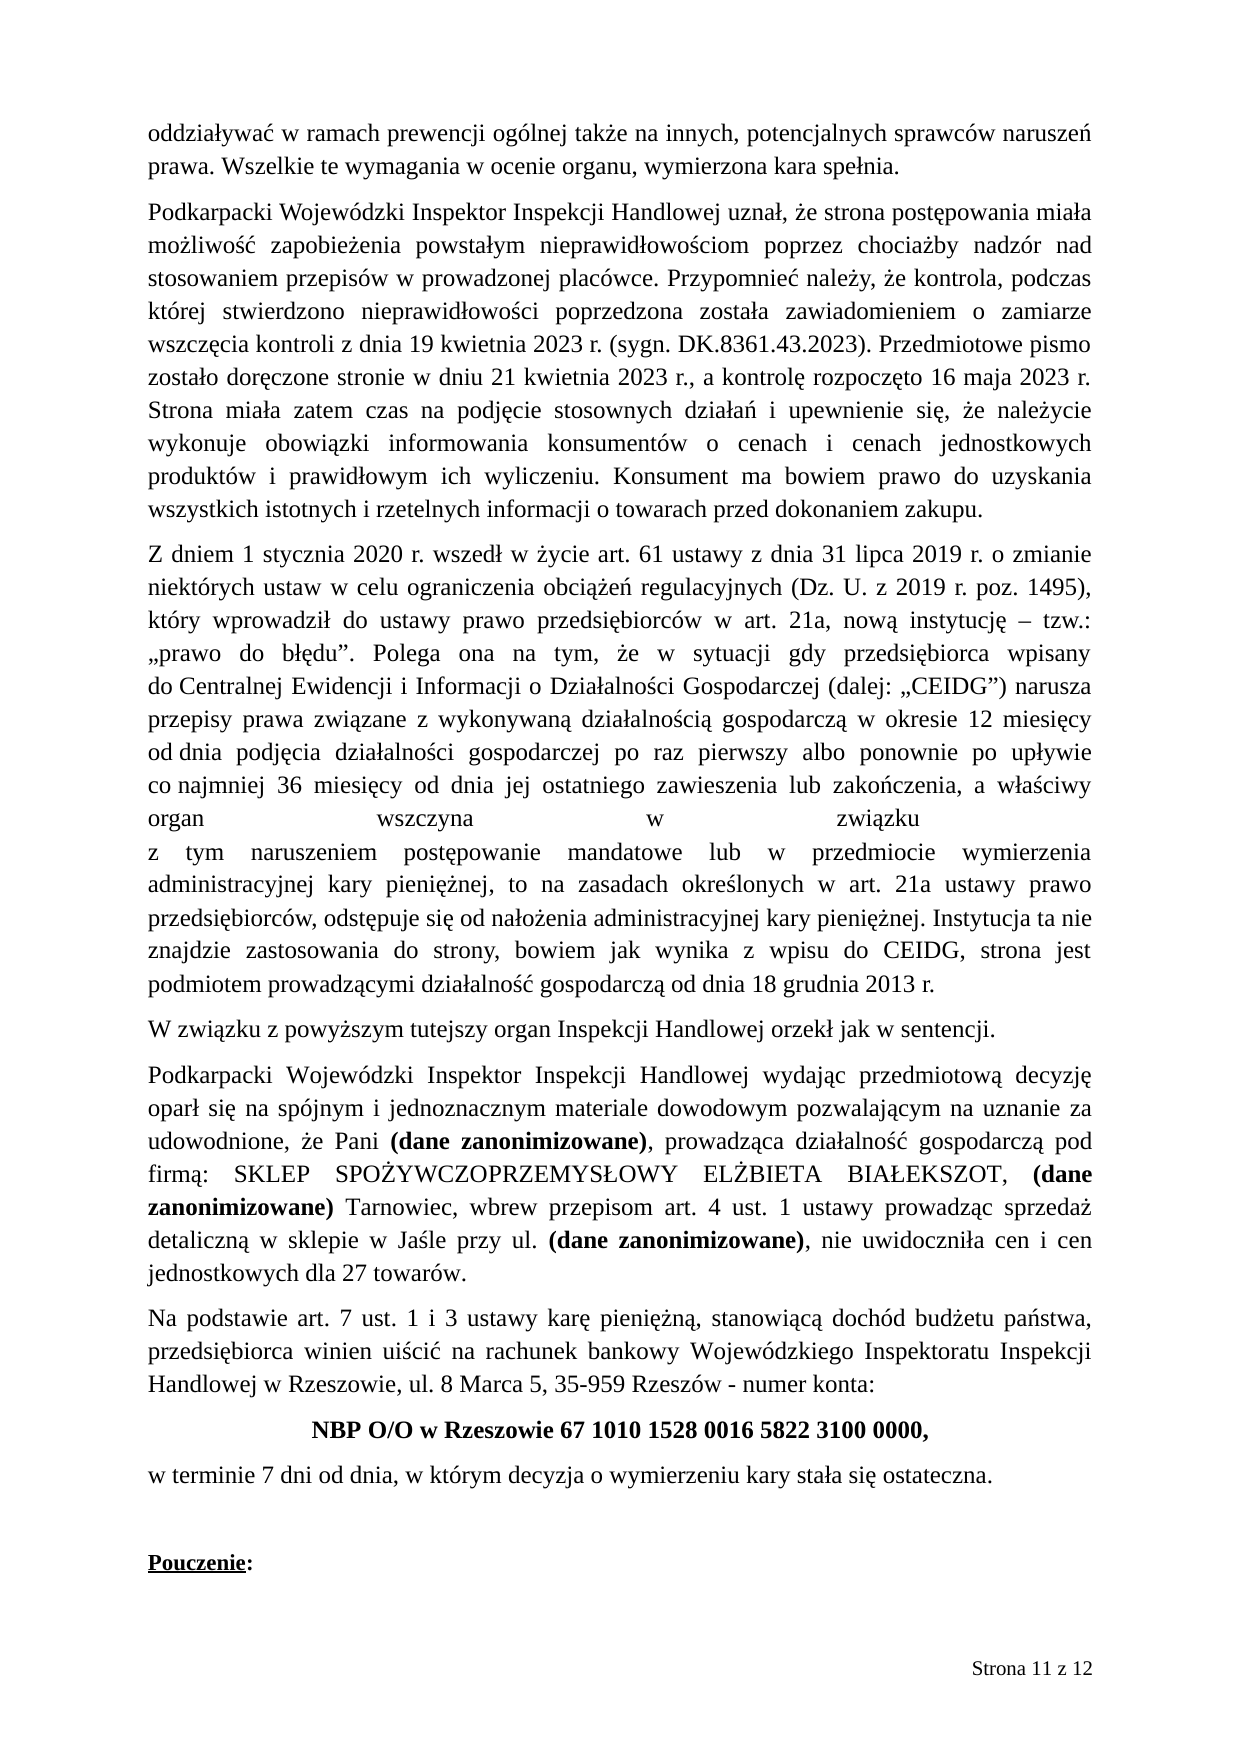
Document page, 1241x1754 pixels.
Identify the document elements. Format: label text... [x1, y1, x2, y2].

text Podkarpacki Wojewódzki Inspektor Inspekcji Handlowej wydając przedmiotową decyzję oparł się na spójnym i jednoznacznym materiale dowodowym pozwalającym na uznanie za udowodnione, że Pani (dane zanonimizowane), prowadząca działalność gospodarczą pod firmą: SKLEP SPOŻYWCZO­PRZEMYSŁOWY ELŻBIETA BIAŁEK­SZOT, (dane zanonimizowane) Tarnowiec, wbrew przepisom art. 4 ust. 1 ustawy prowadząc sprzedaż detaliczną w sklepie w Jaśle przy ul. (dane zanonimizowane), nie uwidoczniła cen i cen jednostkowych dla 27 towarów. [148, 1060, 1092, 1287]
text Na podstawie art. 7 ust. 1 i 3 ustawy karę pieniężną, stanowiącą dochód budżetu państwa, przedsiębiorca winien uiścić na rachunek bankowy Wojewódzkiego Inspektoratu Inspekcji Handlowej w Rzeszowie, ul. 8 Marca 5, 35-959 Rzeszów - numer konta: [148, 1303, 1092, 1398]
text NBP O/O w Rzeszowie 67 1010 1528 0016 5822 3100 0000, [148, 1415, 1092, 1444]
text Podkarpacki Wojewódzki Inspektor Inspekcji Handlowej uznał, że strona postępowania miała możliwość zapobieżenia powstałym nieprawidłowościom poprzez chociażby nadzór nad stosowaniem przepisów w prowadzonej placówce. Przypomnieć należy, że kontrola, podczas której stwierdzono nieprawidłowości poprzedzona została zawiadomieniem o zamiarze wszczęcia kontroli z dnia 19 kwietnia 2023 r. (sygn. DK.8361.43.2023). Przedmiotowe pismo zostało doręczone stronie w dniu 21 kwietnia 2023 r., a kontrolę rozpoczęto 16 maja 2023 r. Strona miała zatem czas na podjęcie stosownych działań i upewnienie się, że należycie wykonuje obowiązki informowania konsumentów o cenach i cenach jednostkowych produktów i prawidłowym ich wyliczeniu. Konsument ma bowiem prawo do uzyskania wszystkich istotnych i rzetelnych informacji o towarach przed dokonaniem zakupu. [148, 197, 1092, 523]
text Pouczenie: [148, 1549, 1092, 1575]
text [148, 118, 1092, 180]
text Z dniem 1 stycznia 2020 r. wszedł w życie art. 61 ustawy z dnia 31 lipca 2019 r. o zmianie niektórych ustaw w celu ograniczenia obciążeń regulacyjnych (Dz. U. z 2019 r. poz. 1495), który wprowadził do ustawy prawo przedsiębiorców w art. 21a, nową instytucję – tzw.: „prawo do błędu”. Polega ona na tym, że w sytuacji gdy przedsiębiorca wpisany do Centralnej Ewidencji i Informacji o Działalności Gospodarczej (dalej: „CEIDG”) narusza przepisy prawa związane z wykonywaną działalnością gospodarczą w okresie 12 miesięcy od dnia podjęcia działalności gospodarczej po raz pierwszy albo ponownie po upływie co najmniej 36 miesięcy od dnia jej ostatniego zawieszenia lub zakończenia, a właściwy organ wszczyna w związku z tym naruszeniem postępowanie mandatowe lub w przedmiocie wymierzenia administracyjnej kary pieniężnej, to na zasadach określonych w art. 21a ustawy prawo przedsiębiorców, odstępuje się od nałożenia administracyjnej kary pieniężnej. Instytucja ta nie znajdzie zastosowania do strony, bowiem jak wynika z wpisu do CEIDG, strona jest podmiotem prowadzącymi działalność gospodarczą od dnia 18 grudnia 2013 r. [148, 539, 1092, 997]
text W związku z powyższym tutejszy organ Inspekcji Handlowej orzekł jak w sentencji. [148, 1014, 1092, 1043]
text w terminie 7 dni od dnia, w którym decyzja o wymierzeniu kary stała się ostateczna. [148, 1460, 1092, 1489]
